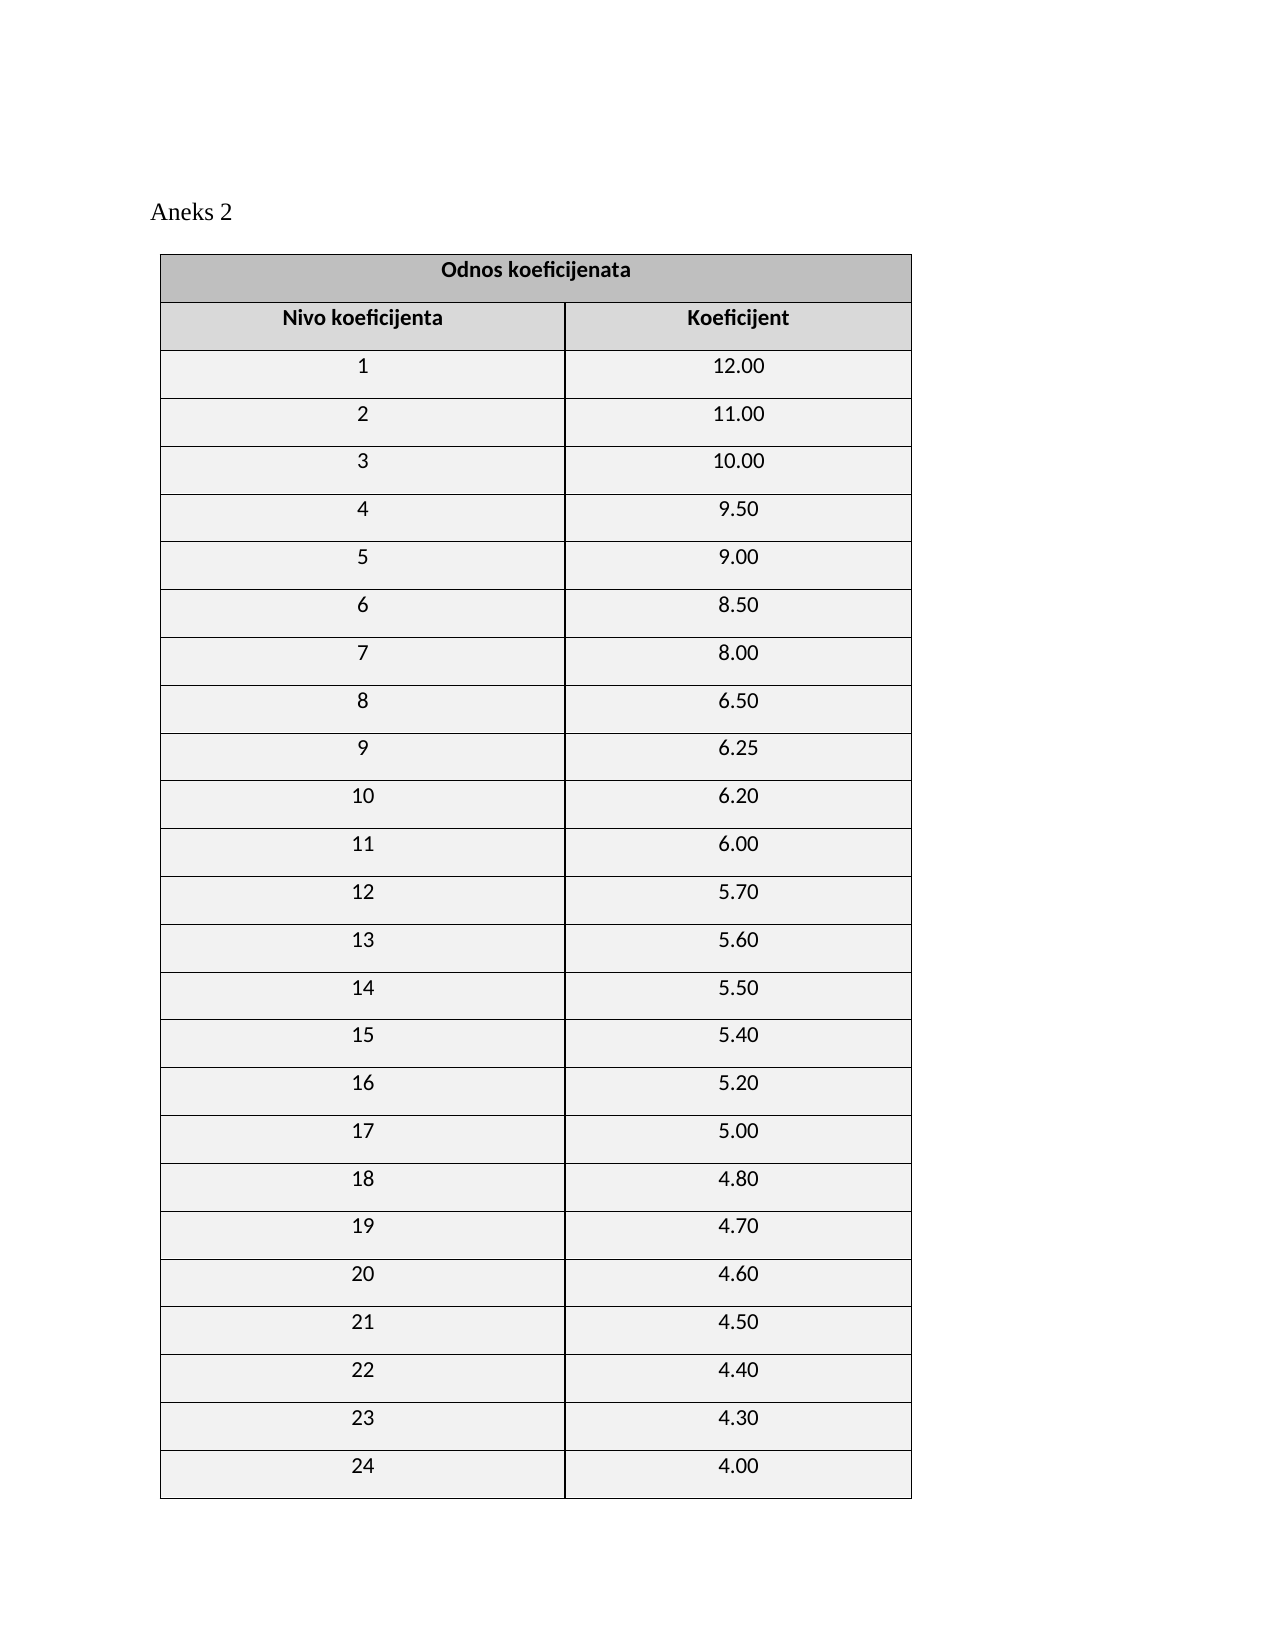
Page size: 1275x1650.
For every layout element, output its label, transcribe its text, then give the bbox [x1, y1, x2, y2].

table_cell 4.00 [566, 1451, 911, 1497]
table_cell 9.00 [566, 542, 911, 589]
table_cell 9.50 [566, 495, 911, 541]
table_cell 4.50 [566, 1307, 911, 1354]
table_cell 8.50 [566, 590, 911, 637]
table_cell 8.00 [566, 638, 911, 685]
table_cell 23 [161, 1403, 564, 1450]
table_cell 7 [161, 638, 564, 685]
table_cell 20 [161, 1260, 564, 1306]
table_cell 4 [161, 495, 564, 541]
text Aneks 2 [150, 197, 1125, 226]
table_cell 3 [161, 447, 564, 493]
table_cell 1 [161, 351, 564, 398]
table_cell 6.50 [566, 686, 911, 732]
table_cell 8 [161, 686, 564, 732]
table_cell 12 [161, 877, 564, 924]
table_header Odnos koeficijenata [161, 255, 911, 302]
table_cell 13 [161, 925, 564, 972]
table_cell 4.30 [566, 1403, 911, 1450]
table_cell 19 [161, 1212, 564, 1258]
table_cell 18 [161, 1164, 564, 1211]
table_cell 6.25 [566, 734, 911, 780]
table_cell 2 [161, 399, 564, 446]
table_cell 4.70 [566, 1212, 911, 1258]
table_cell 15 [161, 1020, 564, 1067]
table_cell 9 [161, 734, 564, 780]
table_cell 5 [161, 542, 564, 589]
table_cell 5.50 [566, 973, 911, 1019]
table_cell 12.00 [566, 351, 911, 398]
table_cell 11.00 [566, 399, 911, 446]
table_cell 24 [161, 1451, 564, 1497]
table_cell 5.60 [566, 925, 911, 972]
table_cell 6.20 [566, 781, 911, 828]
table_cell 4.40 [566, 1355, 911, 1402]
table_cell 4.60 [566, 1260, 911, 1306]
table_cell Nivo koeficijenta [161, 303, 564, 350]
table_cell 17 [161, 1116, 564, 1163]
table_cell 5.00 [566, 1116, 911, 1163]
table_cell 16 [161, 1068, 564, 1115]
table_cell 6.00 [566, 829, 911, 876]
table_cell 10 [161, 781, 564, 828]
table_cell 22 [161, 1355, 564, 1402]
table_cell Koeficijent [566, 303, 911, 350]
table_cell 4.80 [566, 1164, 911, 1211]
table_cell 14 [161, 973, 564, 1019]
table_cell 10.00 [566, 447, 911, 493]
table_cell 11 [161, 829, 564, 876]
table_cell 5.40 [566, 1020, 911, 1067]
table_cell 6 [161, 590, 564, 637]
table_cell 5.70 [566, 877, 911, 924]
table_cell 21 [161, 1307, 564, 1354]
table_cell 5.20 [566, 1068, 911, 1115]
